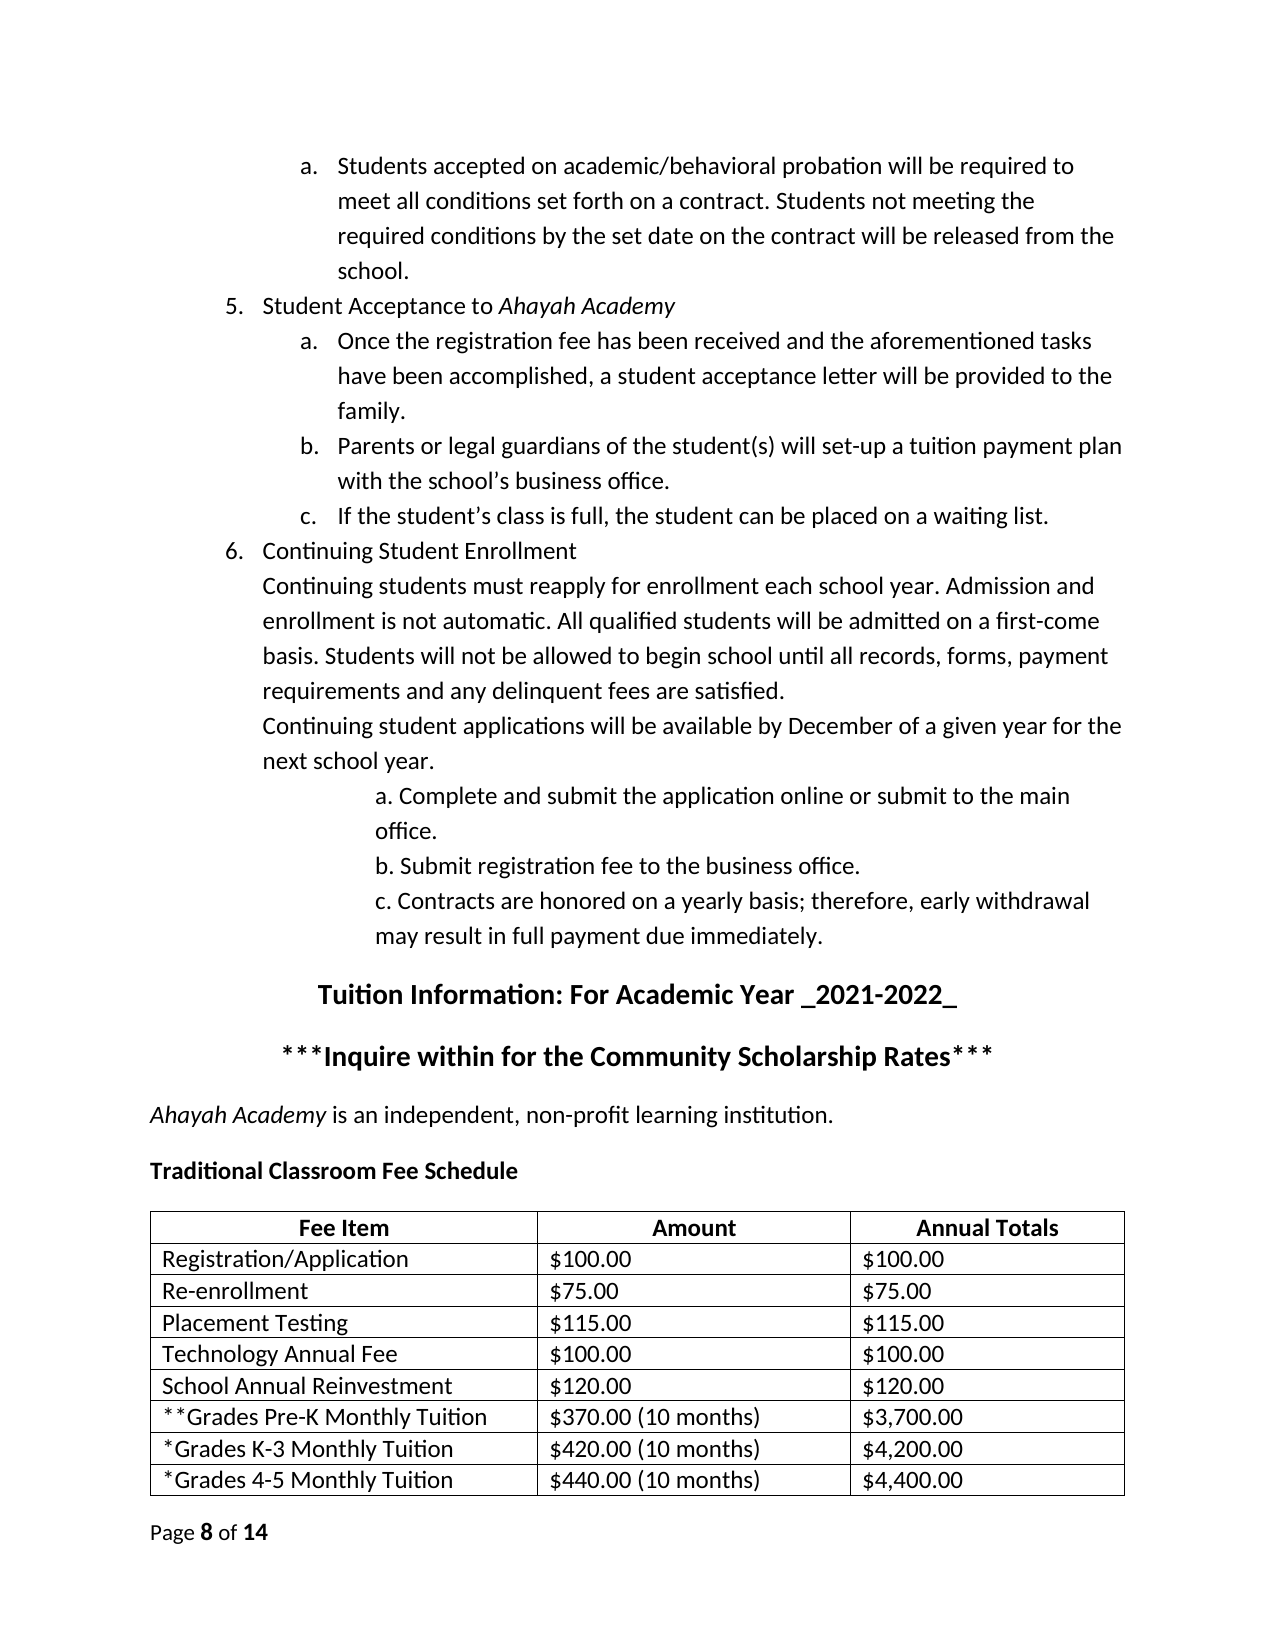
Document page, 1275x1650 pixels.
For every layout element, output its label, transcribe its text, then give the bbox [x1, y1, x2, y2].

table_header Fee Item [151, 1212, 537, 1243]
list Continuing student applications will be available by December of a given year for the next school year. [262, 710, 1125, 776]
table_cell School Annual Reinvestment [151, 1370, 537, 1400]
table_cell **Grades Pre-K Monthly Tuition [151, 1401, 537, 1432]
table_cell *Grades 4-5 Monthly Tuition [151, 1465, 537, 1495]
table_cell $120.00 [538, 1370, 850, 1400]
table_cell $115.00 [851, 1307, 1124, 1337]
list b. Submit registration fee to the business office. [262, 850, 1125, 881]
table_cell $3,700.00 [851, 1401, 1124, 1432]
table_cell $100.00 [851, 1338, 1124, 1369]
table_cell *Grades K-3 Monthly Tuition [151, 1433, 537, 1463]
list Parents or legal guardians of the student(s) will set-up a tuition payment plan with the school’s business office. [300, 430, 1125, 496]
table_header Amount [538, 1212, 850, 1243]
table_cell $100.00 [538, 1244, 850, 1274]
table_cell $115.00 [538, 1307, 850, 1337]
list Continuing Student Enrollment [225, 535, 1125, 566]
table_cell $370.00 (10 months) [538, 1401, 850, 1432]
text Ahayah Academy is an independent, non-profit learning institution. [150, 1099, 1125, 1130]
list c. Contracts are honored on a yearly basis; therefore, early withdrawal may result in full payment due immediately. [375, 885, 1125, 951]
table_cell $4,200.00 [851, 1433, 1124, 1463]
list If the student’s class is full, the student can be placed on a waiting list. [300, 500, 1125, 531]
table_cell $75.00 [851, 1275, 1124, 1306]
table_cell $120.00 [851, 1370, 1124, 1400]
table_header Annual Totals [851, 1212, 1124, 1243]
table_cell Technology Annual Fee [151, 1338, 537, 1369]
table_cell Placement Testing [151, 1307, 537, 1337]
list Continuing students must reapply for enrollment each school year. Admission and enrollment is not automatic. All qualified students will be admitted on a first-come basis. Students will not be allowed to begin school until all records, forms, payment requirements and any delinquent fees are satisfied. [262, 570, 1125, 706]
table_cell Registration/Application [151, 1244, 537, 1274]
text Traditional Classroom Fee Schedule [150, 1155, 1125, 1186]
table_cell $440.00 (10 months) [538, 1465, 850, 1495]
table_cell Re-enrollment [151, 1275, 537, 1306]
table_cell $4,400.00 [851, 1465, 1124, 1495]
table_cell $420.00 (10 months) [538, 1433, 850, 1463]
text Tuition Information: For Academic Year _2021-2022_ [150, 976, 1125, 1011]
list a. Complete and submit the application online or submit to the main office. [375, 780, 1125, 846]
table_cell $75.00 [538, 1275, 850, 1306]
text ***Inquire within for the Community Scholarship Rates*** [150, 1038, 1125, 1073]
list Students accepted on academic/behavioral probation will be required to meet all conditions set forth on a contract. Students not meeting the required conditions by the set date on the contract will be released from the school. [300, 150, 1125, 286]
table_cell $100.00 [851, 1244, 1124, 1274]
list Student Acceptance to Ahayah Academy [225, 290, 1125, 321]
table_cell $100.00 [538, 1338, 850, 1369]
list Once the registration fee has been received and the aforementioned tasks have been accomplished, a student acceptance letter will be provided to the family. [300, 325, 1125, 426]
